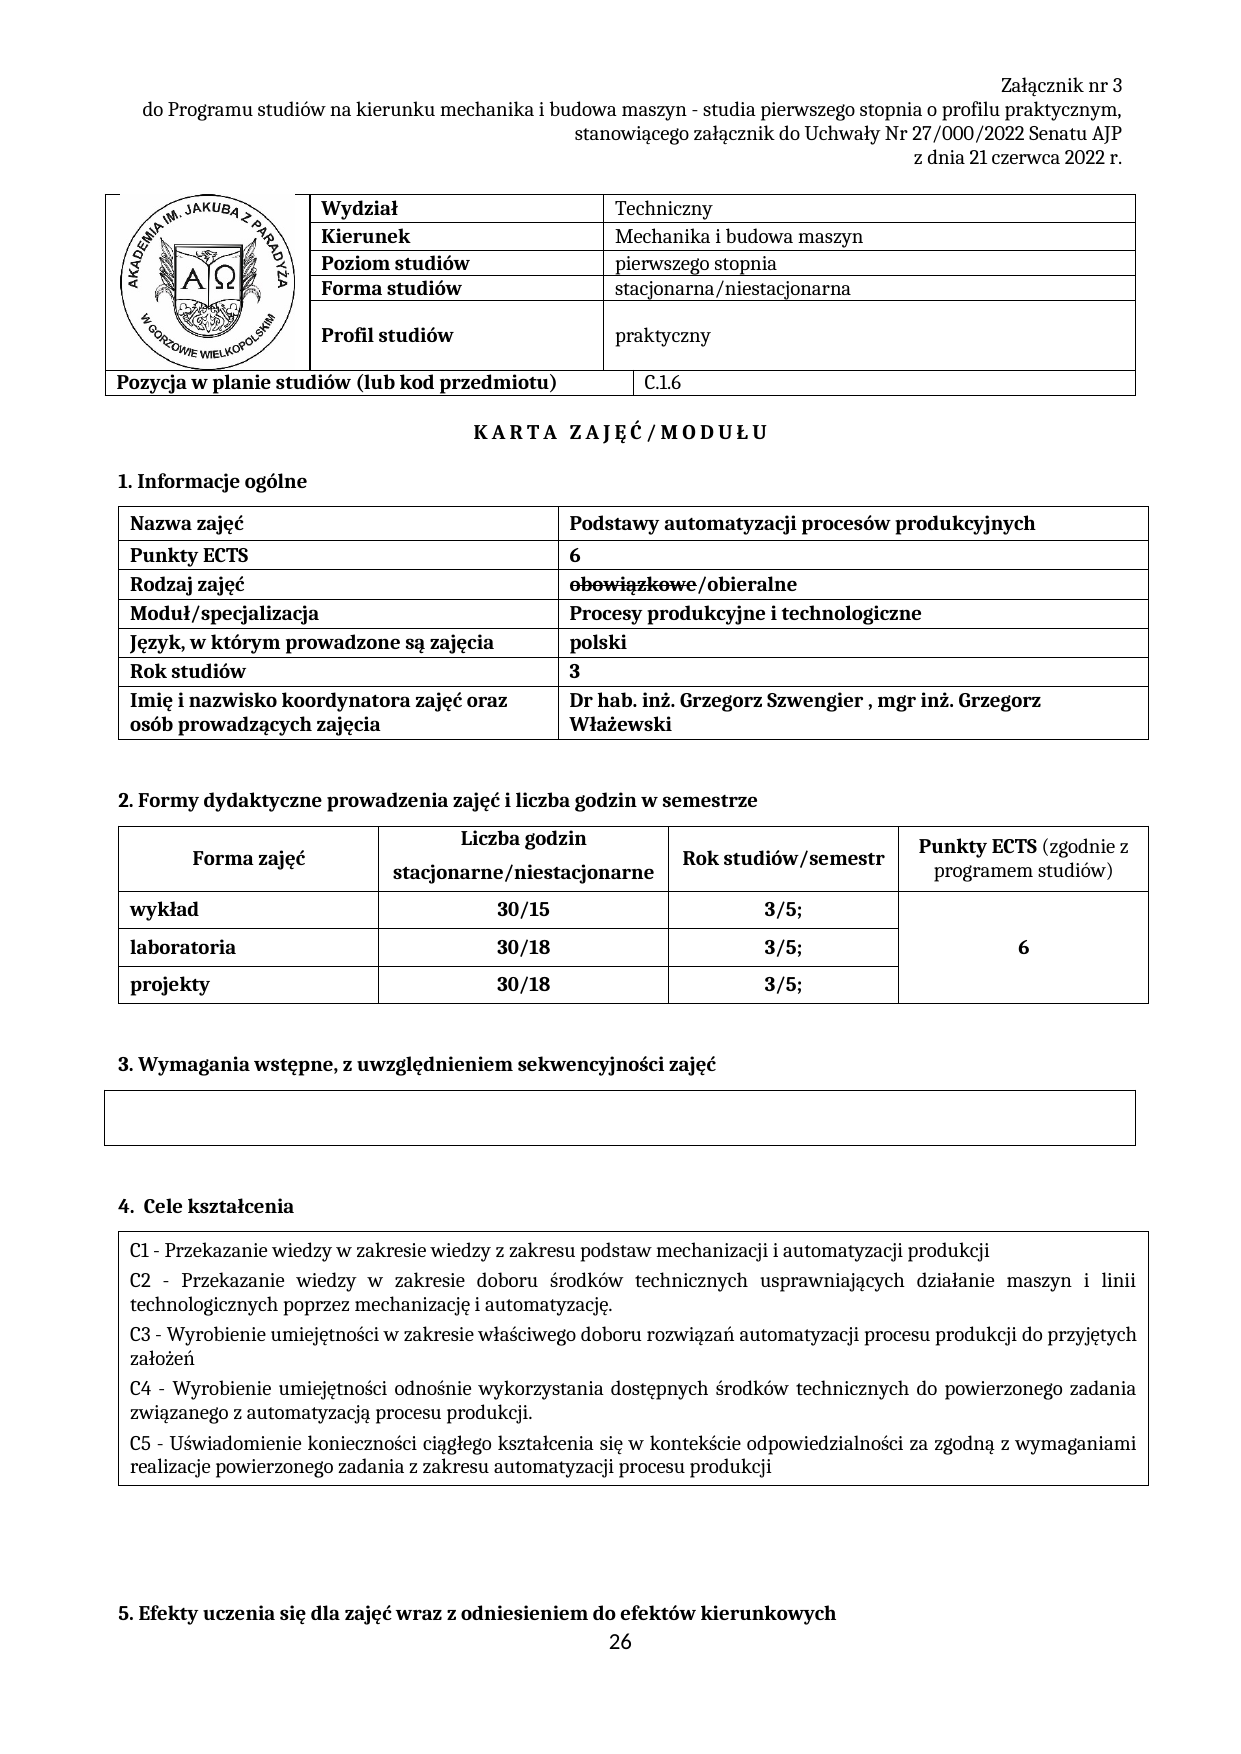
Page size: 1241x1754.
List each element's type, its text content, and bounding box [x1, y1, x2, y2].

table_cell Moduł/specjalizacja [119, 600, 558, 628]
table_header Nazwa zajęć [119, 507, 558, 540]
table_header Punkty ECTS (zgodnie z programem studiów) [899, 827, 1148, 891]
table_cell Kierunek [311, 223, 603, 250]
text 4. Cele kształcenia [118, 1195, 1122, 1219]
table_header Rok studiów/semestr [669, 827, 898, 891]
table_cell 30/18 [379, 929, 668, 966]
table_cell 30/18 [379, 967, 668, 1003]
table_cell 3/5; [669, 892, 898, 928]
table_cell laboratoria [119, 929, 378, 966]
table_cell obowiązkowe/obieralne [559, 570, 1148, 598]
table_cell stacjonarna/niestacjonarna [604, 276, 1135, 300]
table_cell Imię i nazwisko koordynatora zajęć oraz osób prowadzących zajęcia [119, 687, 558, 739]
table_header Podstawy automatyzacji procesów produkcyjnych [559, 507, 1148, 540]
table_cell pierwszego stopnia [604, 251, 1135, 275]
table_cell C.1.6 [634, 371, 1135, 394]
table_cell Mechanika i budowa maszyn [604, 223, 1135, 250]
table_cell Pozycja w planie studiów (lub kod przedmiotu) [106, 371, 633, 394]
table_cell Język, w którym prowadzone są zajęcia [119, 629, 558, 657]
table_header Forma zajęć [119, 827, 378, 891]
table_cell praktyczny [604, 301, 1135, 369]
text 5. Efekty uczenia się dla zajęć wraz z odniesieniem do efektów kierunkowych [118, 1602, 1122, 1626]
table_cell Procesy produkcyjne i technologiczne [559, 600, 1148, 628]
table_cell wykład [119, 892, 378, 928]
table_cell Forma studiów [311, 276, 603, 300]
table_cell Rodzaj zajęć [119, 570, 558, 598]
table_cell polski [559, 629, 1148, 657]
table_cell Punkty ECTS [119, 541, 558, 569]
table_cell Poziom studiów [311, 251, 603, 275]
table_cell projekty [119, 967, 378, 1003]
table_header [295, 195, 309, 369]
table_cell 3/5; [669, 929, 898, 966]
table_header [106, 195, 120, 369]
table_cell Rok studiów [119, 658, 558, 686]
picture [120, 194, 295, 370]
table_header C1 - Przekazanie wiedzy w zakresie wiedzy z zakresu podstaw mechanizacji i automatyzacji produkcji C2 - Przekazanie wiedzy w zakresie doboru środków technicznych usprawniających działanie maszyn i linii technologicznych poprzez mechanizację i automatyzację. C3 - Wyrobienie umiejętności w zakresie właściwego doboru rozwiązań automatyzacji procesu produkcji do przyjętych założeń C4 - Wyrobienie umiejętności odnośnie wykorzystania dostępnych środków technicznych do powierzonego zadania związanego z automatyzacją procesu produkcji. C5 - Uświadomienie konieczności ciągłego kształcenia się w kontekście odpowiedzialności za zgodną z wymaganiami realizacje powierzonego zadania z zakresu automatyzacji procesu produkcji [119, 1232, 1148, 1485]
text 2. Formy dydaktyczne prowadzenia zajęć i liczba godzin w semestrze [118, 789, 1122, 813]
text 3. Wymagania wstępne, z uwzględnieniem sekwencyjności zajęć [118, 1053, 1122, 1077]
table_cell 6 [899, 892, 1148, 1003]
table_cell 30/15 [379, 892, 668, 928]
table_cell 3/5; [669, 967, 898, 1003]
table_header Wydział [311, 195, 603, 222]
table_header Liczba godzin stacjonarne/niestacjonarne [379, 827, 668, 891]
table_cell Profil studiów [311, 301, 603, 369]
table_cell 3 [559, 658, 1148, 686]
text 1. Informacje ogólne [118, 469, 1122, 493]
table_cell 6 [559, 541, 1148, 569]
table_cell Dr hab. inż. Grzegorz Szwengier , mgr inż. Grzegorz Włażewski [559, 687, 1148, 739]
text KARTA ZAJĘĆ/MODUŁU [118, 421, 1122, 444]
table_header Techniczny [604, 195, 1135, 222]
table_header [105, 1091, 1135, 1145]
